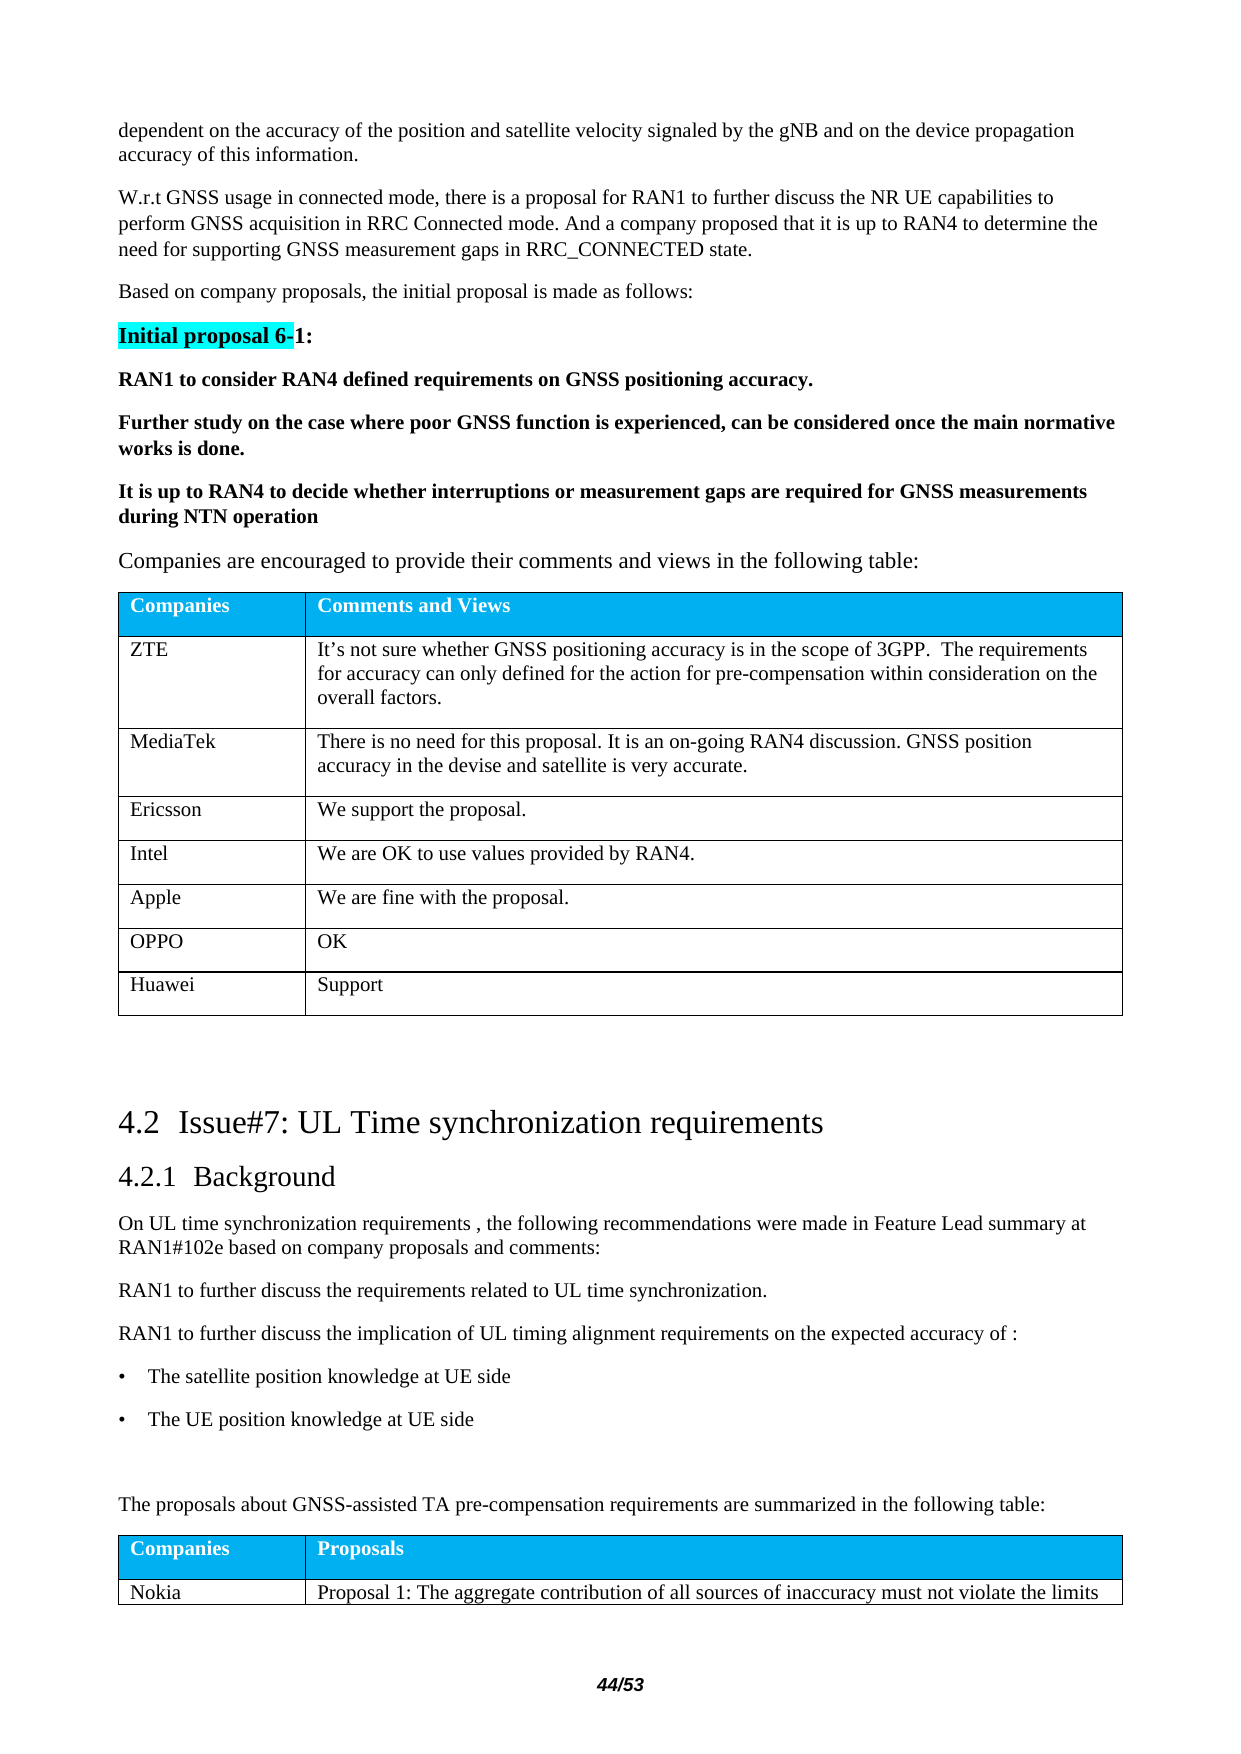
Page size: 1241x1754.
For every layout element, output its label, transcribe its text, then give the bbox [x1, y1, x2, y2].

text Based on company proposals, the initial proposal is made as follows: [118, 279, 1122, 303]
table_header Companies [119, 593, 305, 636]
subtitle Background [118, 1159, 1122, 1192]
table_cell We are OK to use values provided by RAN4. [306, 841, 1122, 884]
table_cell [306, 1580, 1122, 1604]
text RAN1 to further discuss the implication of UL timing alignment requirements on the expected accuracy of : [118, 1321, 1122, 1345]
table_cell ZTE [119, 637, 305, 728]
table_cell Huawei [119, 973, 305, 1015]
table_cell There is no need for this proposal. It is an on-going RAN4 discussion. GNSS position accuracy in the devise and satellite is very accurate. [306, 729, 1122, 796]
table_header Proposals [306, 1536, 1122, 1579]
table_header Companies [119, 1536, 305, 1579]
list Further study on the case where poor GNSS function is experienced, can be considered once the main normative works is done. [118, 410, 1122, 460]
table_cell We support the proposal. [306, 797, 1122, 840]
list W.r.t GNSS usage in connected mode, there is a proposal for RAN1 to further discuss the NR UE capabilities to perform GNSS acquisition in RRC Connected mode. And a company proposed that it is up to RAN4 to determine the need for supporting GNSS measurement gaps in RRC_CONNECTED state. [118, 185, 1122, 261]
table_cell MediaTek [119, 729, 305, 796]
list Companies are encouraged to provide their comments and views in the following table: [118, 547, 1122, 573]
table_cell Apple [119, 885, 305, 927]
text RAN1 to further discuss the requirements related to UL time synchronization. [118, 1278, 1122, 1302]
list Initial proposal 6-1: [294, 322, 1122, 349]
table_cell Nokia [119, 1580, 305, 1604]
text On UL time synchronization requirements , the following recommendations were made in Feature Lead summary at RAN1#102e based on company proposals and comments: [118, 1211, 1122, 1259]
table_header Comments and Views [306, 593, 1122, 636]
subtitle Issue#7: UL Time synchronization requirements [118, 1102, 1122, 1140]
list RAN1 to consider RAN4 defined requirements on GNSS positioning accuracy. [118, 367, 1122, 391]
text • The satellite position knowledge at UE side [118, 1364, 1122, 1388]
table_cell OPPO [119, 929, 305, 971]
table_cell We are fine with the proposal. [306, 885, 1122, 927]
list It is up to RAN4 to decide whether interruptions or measurement gaps are required for GNSS measurements during NTN operation [118, 478, 1122, 528]
table_cell Ericsson [119, 797, 305, 840]
text • The UE position knowledge at UE side [118, 1407, 1122, 1431]
text The proposals about GNSS-assisted TA pre-compensation requirements are summarized in the following table: [118, 1492, 1122, 1516]
table_cell Support [306, 973, 1122, 1015]
table_cell It’s not sure whether GNSS positioning accuracy is in the scope of 3GPP. The requirements for accuracy can only defined for the action for pre-compensation within consideration on the overall factors. [306, 637, 1122, 728]
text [118, 118, 1122, 166]
table_cell Intel [119, 841, 305, 884]
table_cell OK [306, 929, 1122, 971]
